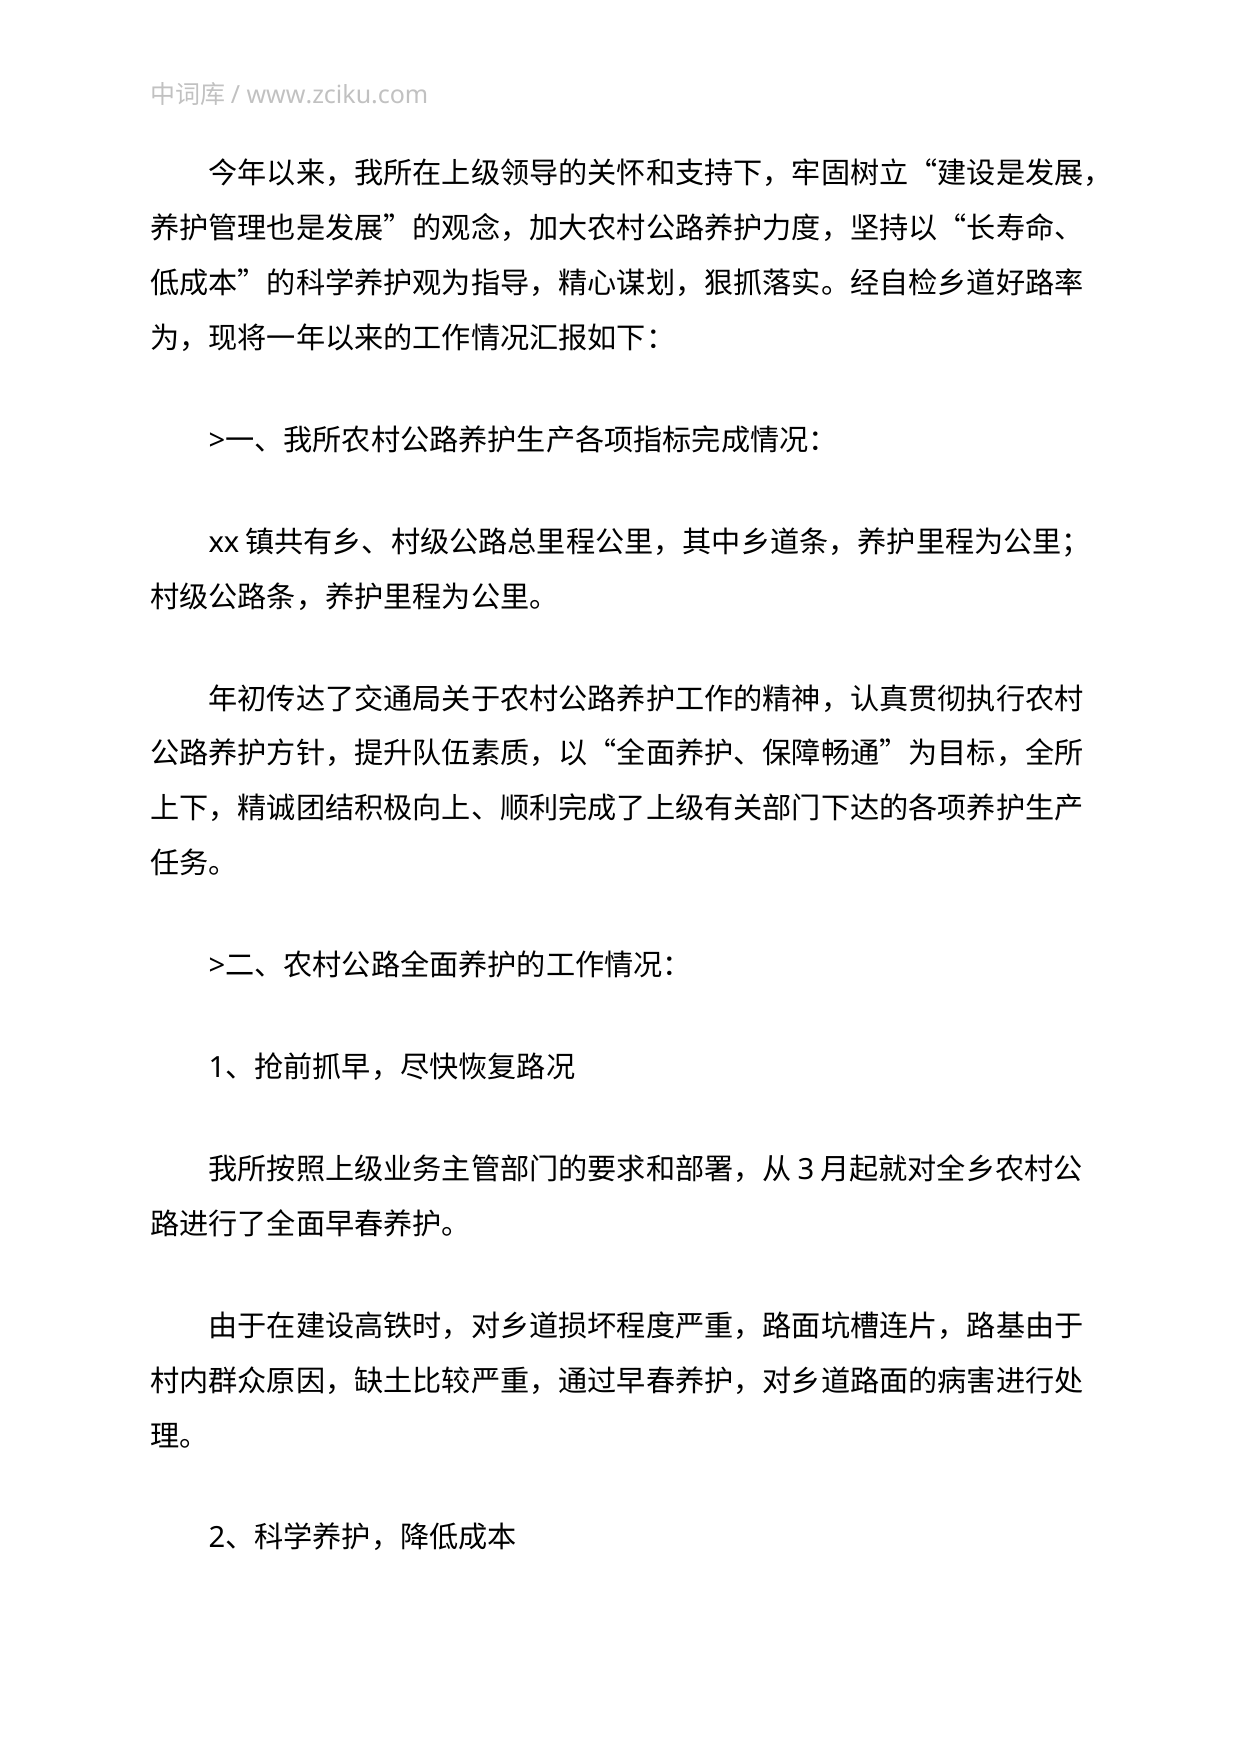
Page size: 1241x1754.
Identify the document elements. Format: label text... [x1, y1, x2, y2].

text >二、农村公路全面养护的工作情况： [150, 942, 1090, 984]
text 年初传达了交通局关于农村公路养护工作的精神，认真贯彻执行农村公路养护方针，提升队伍素质，以“全面养护、保障畅通”为目标，全所上下，精诚团结积极向上、顺利完成了上级有关部门下达的各项养护生产任务。 [150, 675, 1090, 882]
text 今年以来，我所在上级领导的关怀和支持下，牢固树立“建设是发展，养护管理也是发展”的观念，加大农村公路养护力度，坚持以“长寿命、低成本”的科学养护观为指导，精心谋划，狠抓落实。经自检乡道好路率为，现将一年以来的工作情况汇报如下： [150, 150, 1090, 357]
text 1、抢前抓早，尽快恢复路况 [150, 1044, 1090, 1086]
text 2、科学养护，降低成本 [150, 1514, 1090, 1556]
text >一、我所农村公路养护生产各项指标完成情况： [150, 416, 1090, 459]
text 我所按照上级业务主管部门的要求和部署，从3月起就对全乡农村公路进行了全面早春养护。 [150, 1146, 1090, 1243]
text 由于在建设高铁时，对乡道损坏程度严重，路面坑槽连片，路基由于村内群众原因，缺土比较严重，通过早春养护，对乡道路面的病害进行处理。 [150, 1302, 1090, 1454]
text xx镇共有乡、村级公路总里程公里，其中乡道条，养护里程为公里；村级公路条，养护里程为公里。 [150, 518, 1090, 616]
